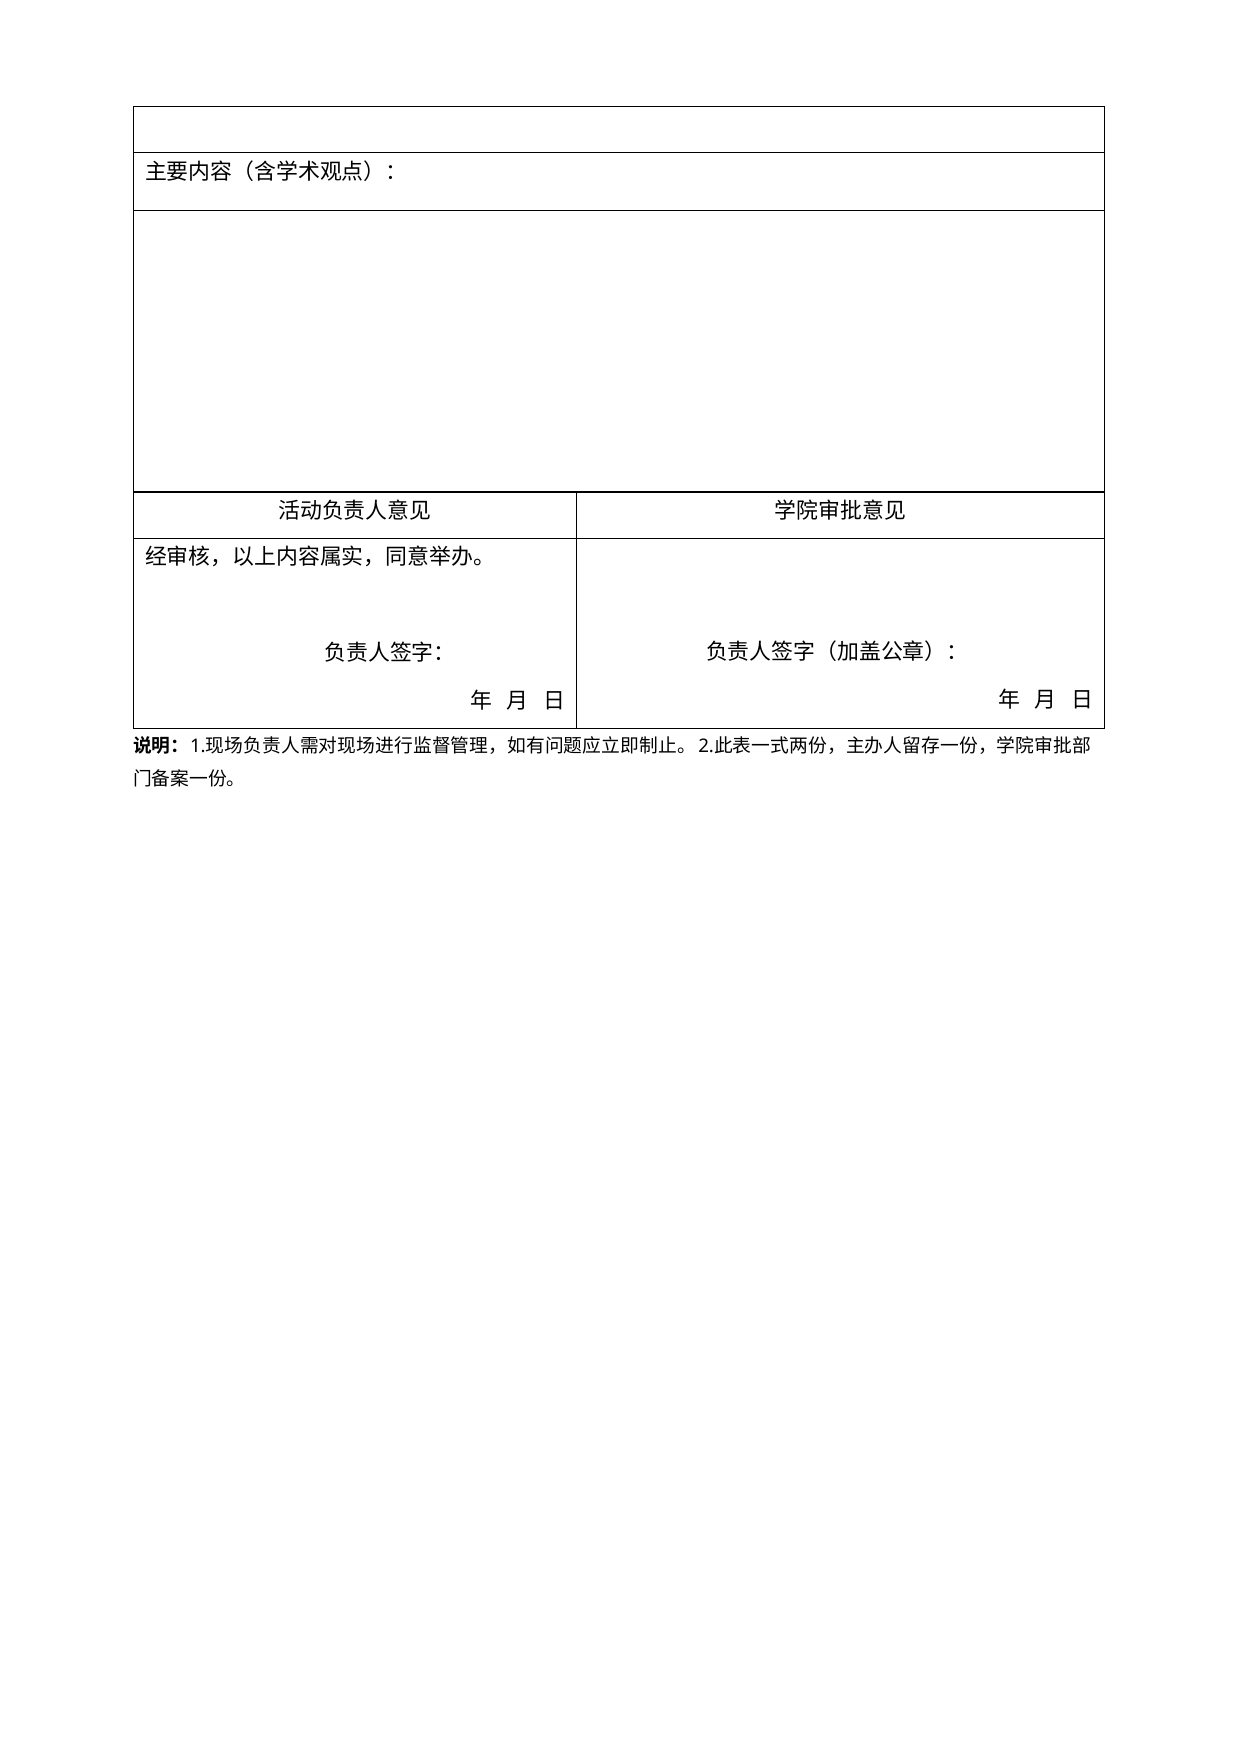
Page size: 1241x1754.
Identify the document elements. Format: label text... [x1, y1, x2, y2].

table_cell 活动负责人意见 [134, 493, 576, 537]
table_cell 主要内容（含学术观点）： [134, 153, 1104, 210]
table_cell 负责人签字（加盖公章）： 年 月 日 [577, 539, 1104, 727]
table_cell 经审核，以上内容属实，同意举办。 负责人签字： 年 月 日 [134, 539, 576, 727]
table_cell 学院审批意见 [577, 493, 1104, 537]
table_cell [134, 211, 1104, 491]
text 说明：1.现场负责人需对现场进行监督管理，如有问题应立即制止。2.此表一式两份，主办人留存一份，学院审批部门备案一份。 [133, 729, 1093, 793]
table_cell [134, 107, 1104, 152]
